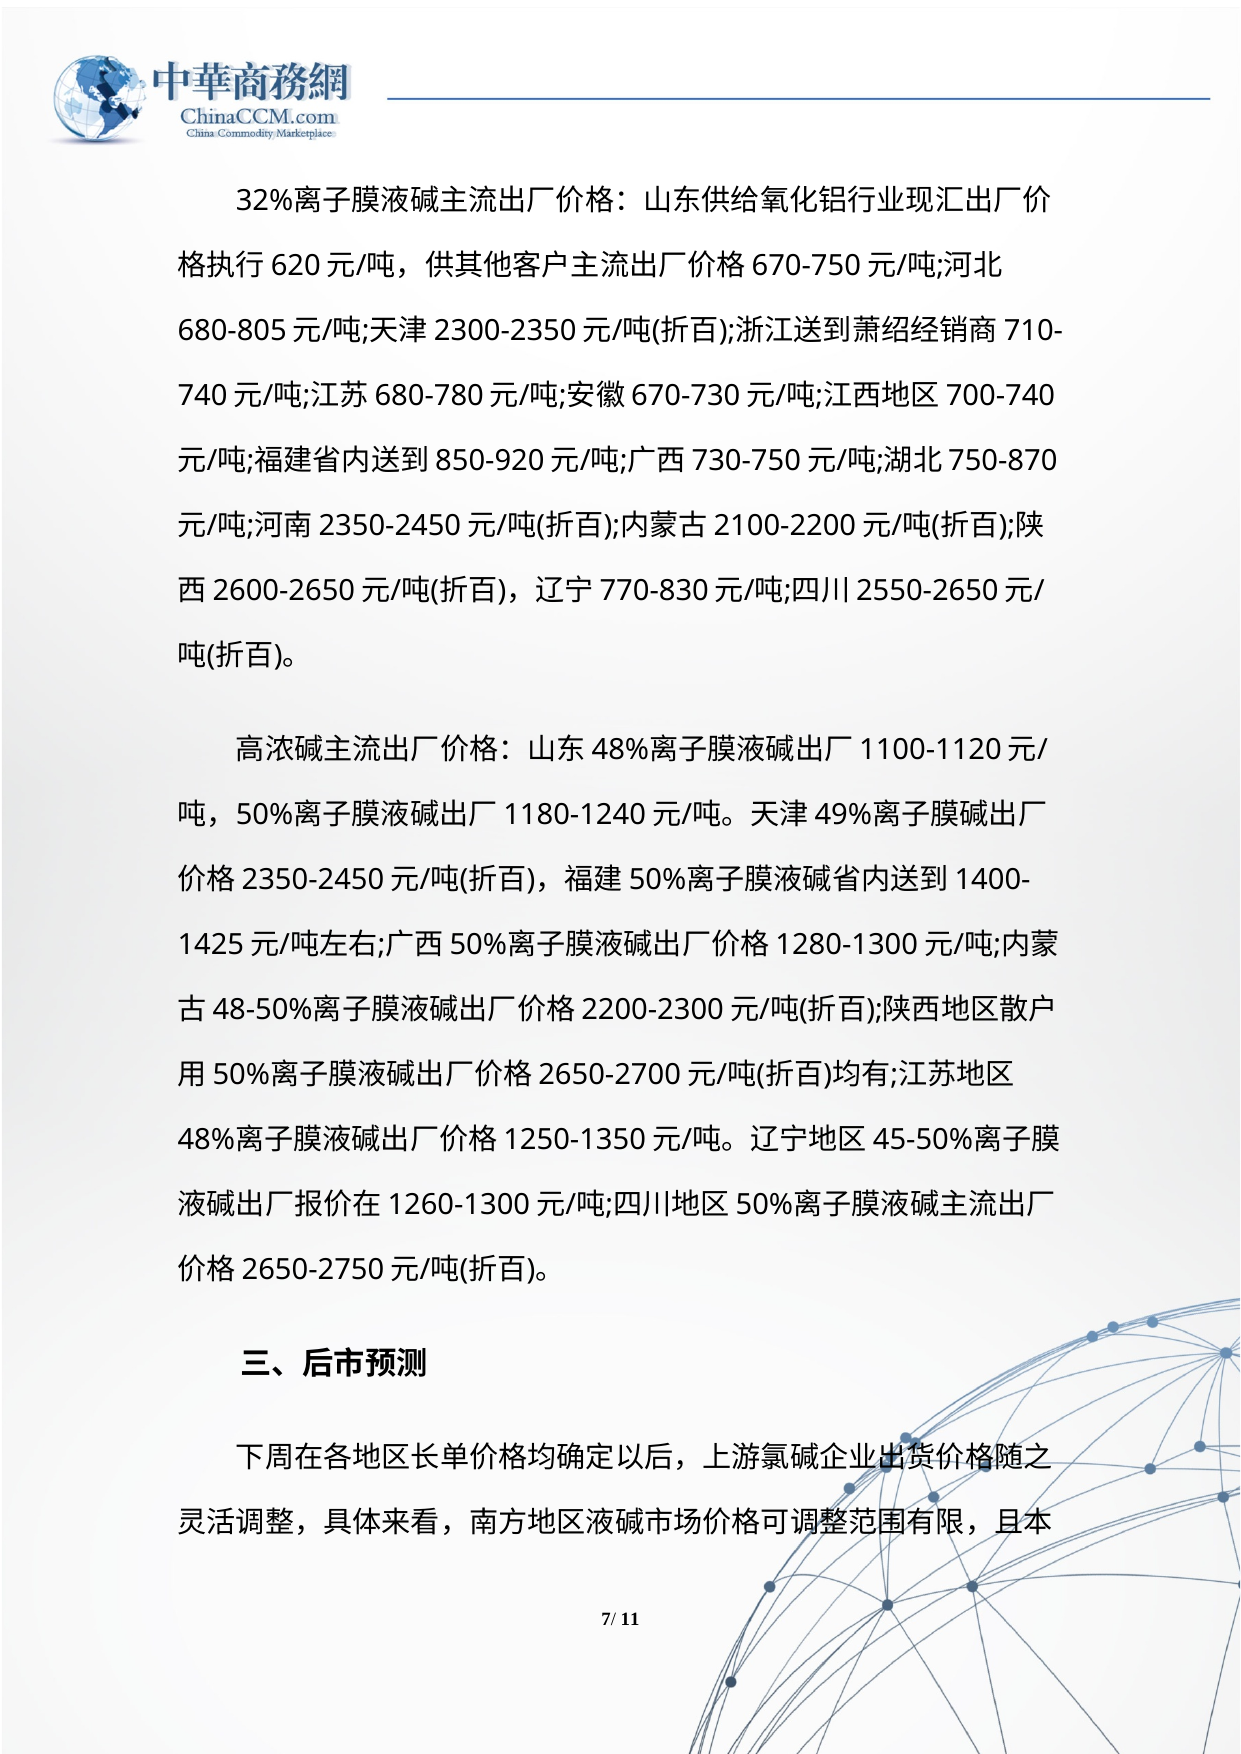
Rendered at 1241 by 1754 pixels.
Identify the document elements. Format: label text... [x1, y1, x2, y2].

text 高浓碱主流出厂价格：山东48%离子膜液碱出厂1100-1120元/吨，50%离子膜液碱出厂1180-1240元/吨。天津49%离子膜碱出厂价格2350-2450元/吨(折百)，福建50%离子膜液碱省内送到1400-1425元/吨左右;广西50%离子膜液碱出厂价格1280-1300元/吨;内蒙古48-50%离子膜液碱出厂价格2200-2300元/吨(折百);陕西地区散户用50%离子膜液碱出厂价格2650-2700元/吨(折百)均有;江苏地区48%离子膜液碱出厂价格1250-1350元/吨。辽宁地区45-50%离子膜液碱出厂报价在1260-1300元/吨;四川地区50%离子膜液碱主流出厂价格2650-2750元/吨(折百)。 [177, 714, 1063, 1299]
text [177, 1422, 1063, 1552]
picture [1, 7, 1241, 1754]
text 三、后市预测 [177, 1328, 1063, 1393]
text 32%离子膜液碱主流出厂价格：山东供给氧化铝行业现汇出厂价格执行620元/吨，供其他客户主流出厂价格670-750元/吨;河北680-805元/吨;天津2300-2350元/吨(折百);浙江送到萧绍经销商710-740元/吨;江苏680-780元/吨;安徽670-730元/吨;江西地区700-740元/吨;福建省内送到850-920元/吨;广西730-750元/吨;湖北750-870元/吨;河南2350-2450元/吨(折百);内蒙古2100-2200元/吨(折百);陕西2600-2650元/吨(折百)，辽宁770-830元/吨;四川2550-2650元/吨(折百)。 [177, 165, 1063, 685]
